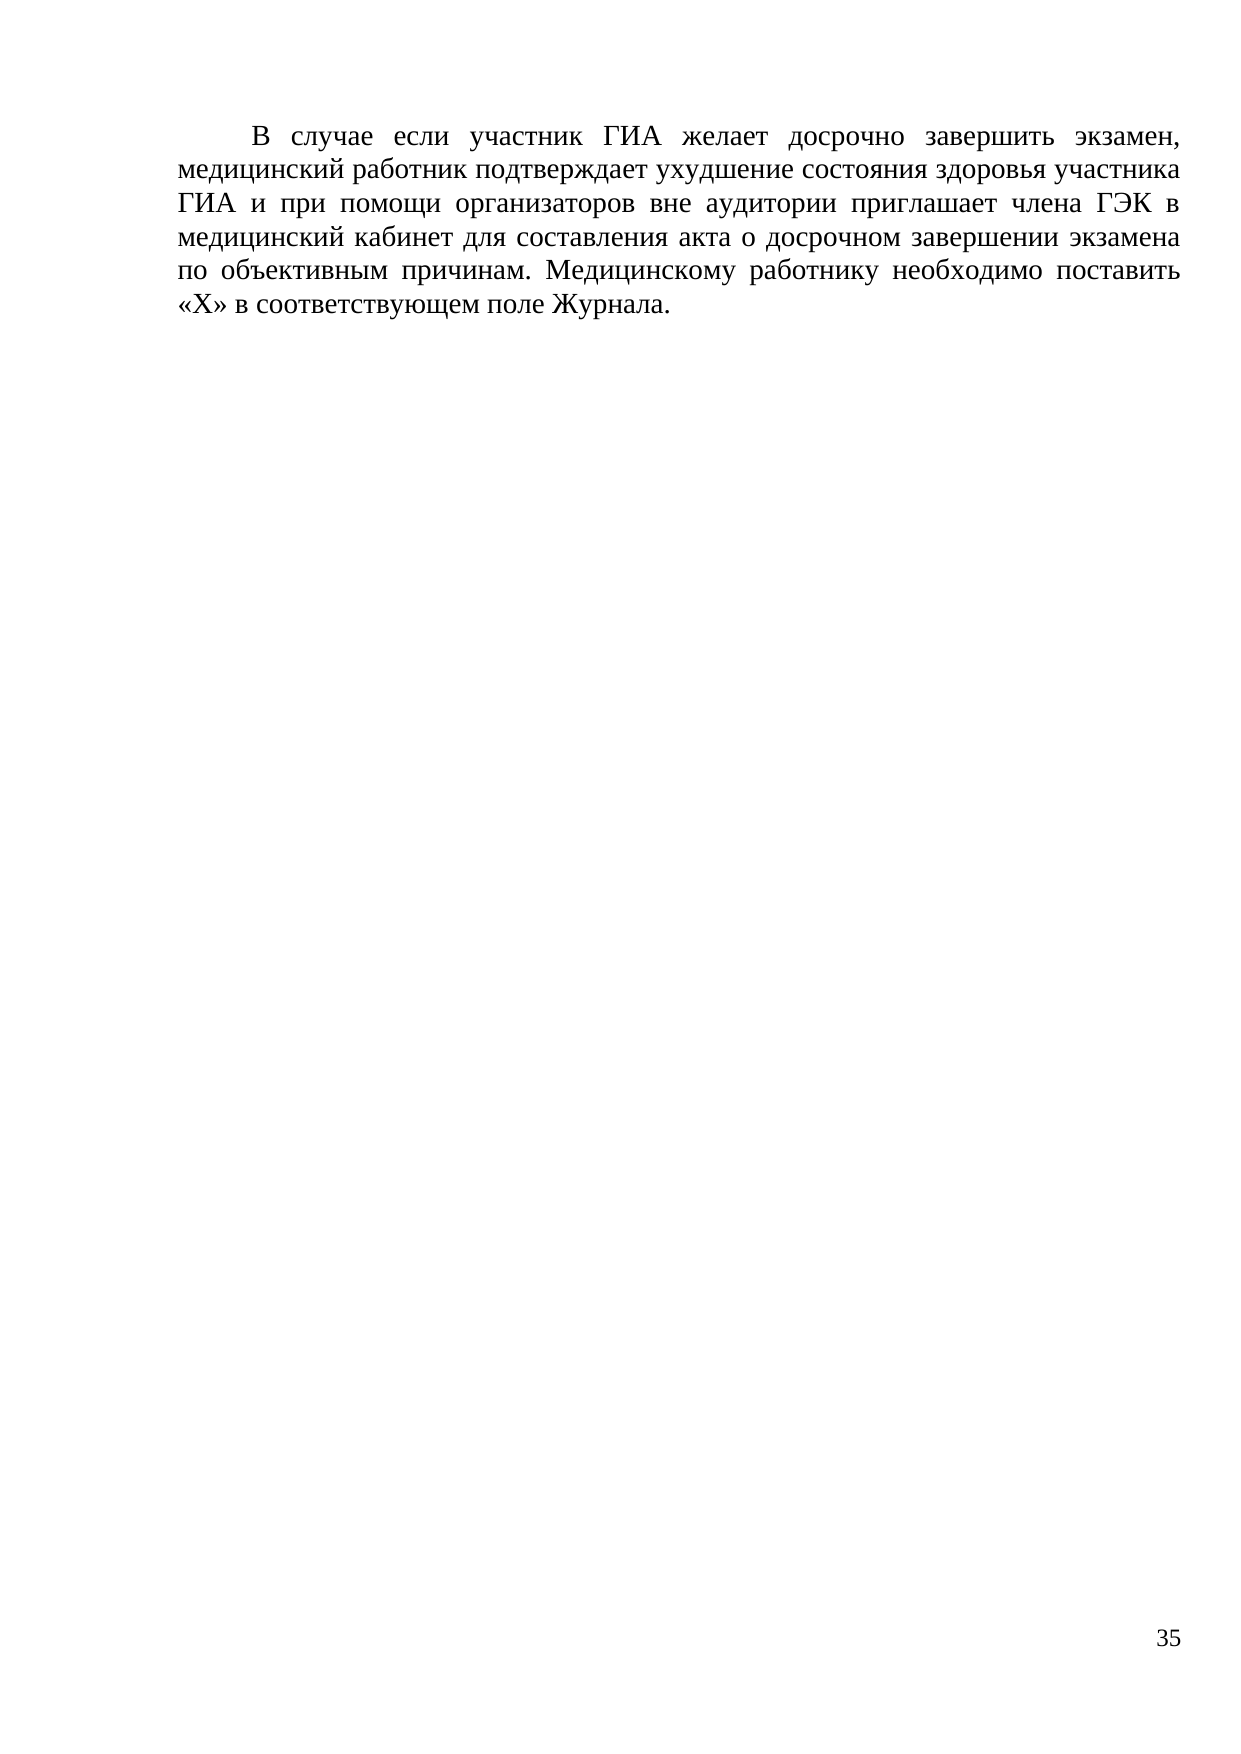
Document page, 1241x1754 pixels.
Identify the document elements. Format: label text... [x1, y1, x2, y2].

text В случае если участник ГИА желает досрочно завершить экзамен, медицинский работник подтверждает ухудшение состояния здоровья участника ГИА и при помощи организаторов вне аудитории приглашает члена ГЭК в медицинский кабинет для составления акта о досрочном завершении экзамена по объективным причинам. Медицинскому работнику необходимо поставить «Х» в соответствующем поле Журнала. [177, 118, 1181, 319]
